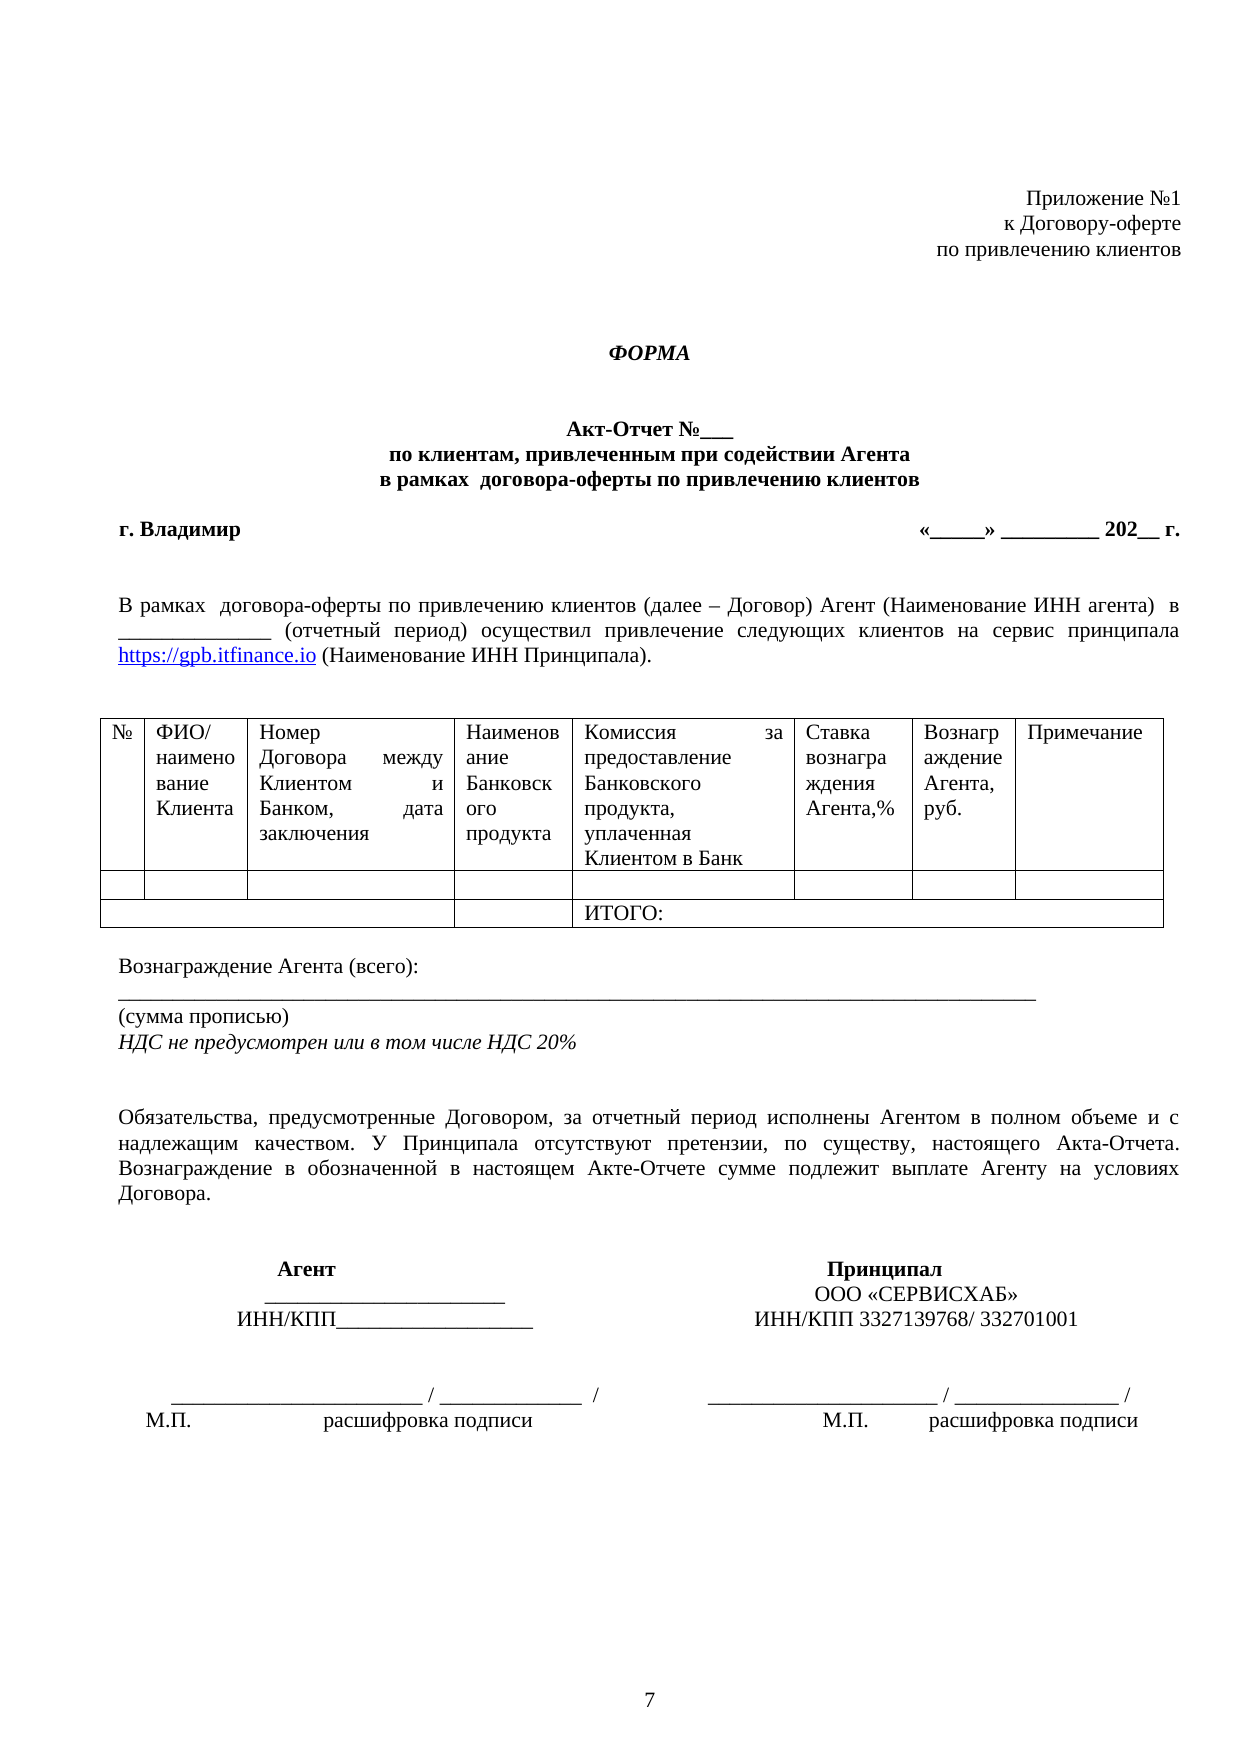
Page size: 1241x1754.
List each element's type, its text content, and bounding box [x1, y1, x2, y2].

table_cell [913, 871, 1015, 898]
text по привлечению клиентов [812, 236, 1181, 261]
table_header Ставка вознаграждения Агента,% [795, 719, 912, 870]
text Акт-Отчет №___ [118, 416, 1181, 441]
text Вознаграждение Агента (всего): [118, 953, 1181, 978]
table_cell [573, 871, 794, 898]
table_header Примечание [1016, 719, 1163, 870]
text Приложение №1 [118, 185, 1181, 210]
table_header ФИО/наименование Клиента [145, 719, 247, 870]
text по клиентам, привлеченным при содействии Агента [118, 441, 1181, 466]
text НДС не предусмотрен или в том числе НДС 20% [118, 1029, 1181, 1054]
table_header Принципал ООО «СЕРВИСХАБ» ИНН/КПП 3327139768/ 332701001 [652, 1256, 1181, 1382]
table_cell [101, 871, 144, 898]
table_header Агент ______________________ ИНН/КПП__________________ [118, 1256, 652, 1382]
table_header Наименование Банковского продукта [455, 719, 572, 870]
table_cell [455, 900, 572, 927]
table_cell _____________________ / _______________ / [652, 1382, 1181, 1407]
table_cell [1016, 871, 1163, 898]
table_cell [248, 871, 454, 898]
text Обязательства, предусмотренные Договором, за отчетный период исполнены Агентом в полном объеме и с надлежащим качеством. У Принципала отсутствуют претензии, по существу, настоящего Акта-Отчета. Вознаграждение в обозначенной в настоящем Акте-Отчете сумме подлежит выплате Агенту на условиях Договора. [118, 1104, 1181, 1205]
table_header Комиссия за предоставление Банковского продукта, уплаченная Клиентом в Банк [573, 719, 794, 870]
text к Договору-оферте [812, 210, 1181, 236]
table_cell _______________________ / _____________ / [118, 1382, 652, 1407]
table_header № [101, 719, 144, 870]
table_cell [455, 871, 572, 898]
table_cell ИТОГО: [573, 900, 1163, 927]
table_cell [145, 871, 247, 898]
table_header Вознаграждение Агента, руб. [913, 719, 1015, 870]
text г. Владимир «_____» _________ 202__ г. [118, 516, 1181, 542]
text (сумма прописью) [118, 1003, 1181, 1029]
text в рамках договора-оферты по привлечению клиентов [118, 466, 1181, 491]
text ____________________________________________________________________________________ [118, 978, 1181, 1003]
text В рамках договора-оферты по привлечению клиентов (далее – Договор) Агент (Наименование ИНН агента) в ______________ (отчетный период) осуществил привлечение следующих клиентов на сервис принципала https://gpb.itfinance.io (Наименование ИНН Принципала). [118, 592, 1181, 668]
table_cell [101, 900, 454, 927]
text М.П. расшифровка подписи М.П. расшифровка подписи [118, 1407, 1181, 1432]
table_header Номер Договора между Клиентом и Банком, дата заключения [248, 719, 454, 870]
table_cell [795, 871, 912, 898]
text ФОРМА [118, 340, 1181, 365]
